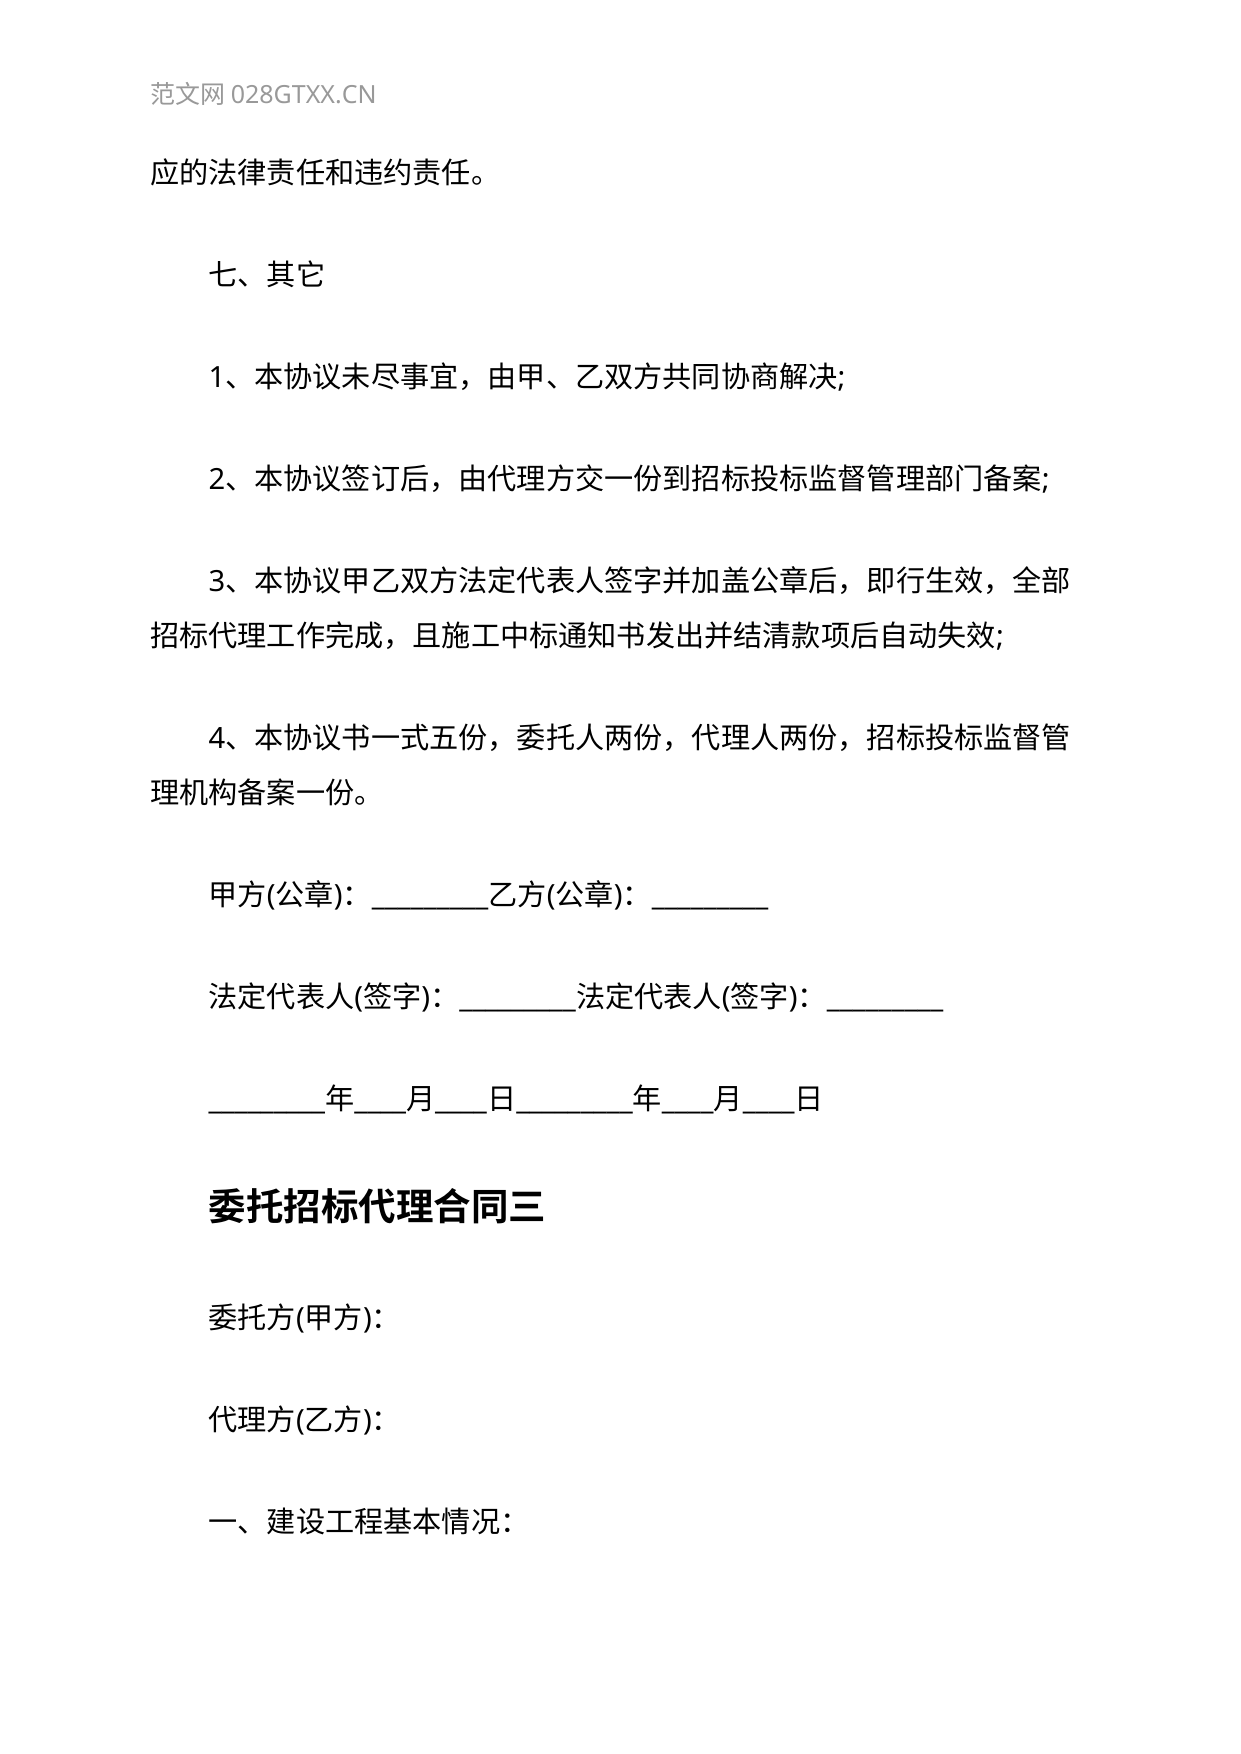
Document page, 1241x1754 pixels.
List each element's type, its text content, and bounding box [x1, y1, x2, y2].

text 3、本协议甲乙双方法定代表人签字并加盖公章后，即行生效，全部招标代理工作完成，且施工中标通知书发出并结清款项后自动失效; [150, 557, 1090, 655]
text 一、建设工程基本情况： [150, 1498, 1090, 1541]
text _________年____月____日_________年____月____日 [150, 1075, 1090, 1118]
text 代理方(乙方)： [150, 1397, 1090, 1439]
text 1、本协议未尽事宜，由甲、乙双方共同协商解决; [150, 353, 1090, 396]
text 委托方(甲方)： [150, 1294, 1090, 1337]
text 法定代表人(签字)：_________法定代表人(签字)：_________ [150, 973, 1090, 1016]
text 4、本协议书一式五份，委托人两份，代理人两份，招标投标监督管理机构备案一份。 [150, 714, 1090, 812]
text 七、其它 [150, 252, 1090, 294]
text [150, 150, 1090, 192]
text 委托招标代理合同三 [150, 1177, 1090, 1231]
text 2、本协议签订后，由代理方交一份到招标投标监督管理部门备案; [150, 456, 1090, 498]
text 甲方(公章)：_________乙方(公章)：_________ [150, 871, 1090, 914]
